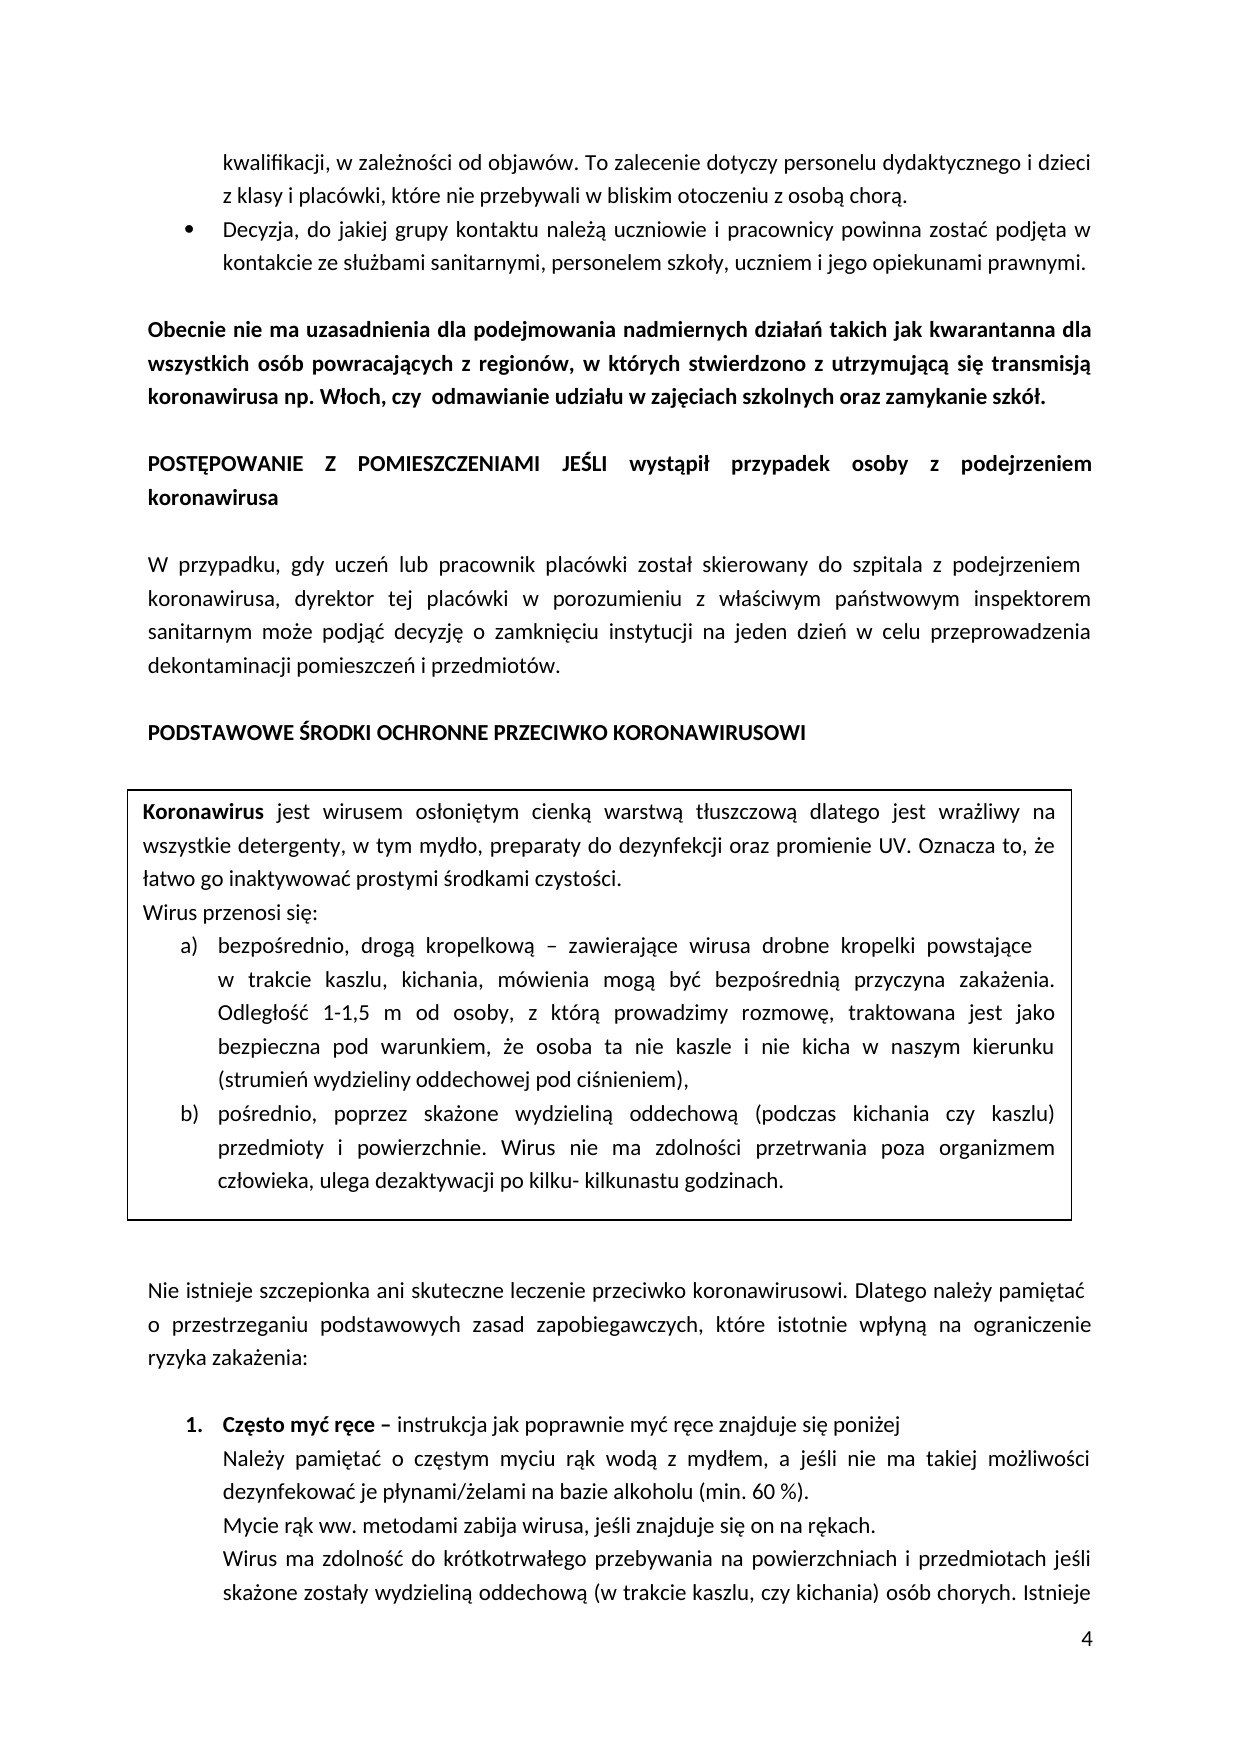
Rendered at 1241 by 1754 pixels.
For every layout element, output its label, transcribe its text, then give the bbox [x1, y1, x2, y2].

text POSTĘPOWANIE Z POMIESZCZENIAMI JEŚLI wystąpił przypadek osoby z podejrzeniem koronawirusa [148, 449, 1093, 511]
text Obecnie nie ma uzasadnienia dla podejmowania nadmiernych działań takich jak kwarantanna dla wszystkich osób powracających z regionów, w których stwierdzono z utrzymującą się transmisją koronawirusa np. Włoch, czy odmawianie udziału w zajęciach szkolnych oraz zamykanie szkół. [148, 315, 1093, 410]
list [185, 148, 1093, 209]
list Należy pamiętać o częstym myciu rąk wodą z mydłem, a jeśli nie ma takiej możliwości dezynfekować je płynami/żelami na bazie alkoholu (min. 60 %). [223, 1444, 1093, 1506]
text Nie istnieje szczepionka ani skuteczne leczenie przeciwko koronawirusowi. Dlatego należy pamiętać o przestrzeganiu podstawowych zasad zapobiegawczych, które istotnie wpłyną na ograniczenie ryzyka zakażenia: [148, 1276, 1093, 1371]
text PODSTAWOWE ŚRODKI OCHRONNE PRZECIWKO KORONAWIRUSOWI [148, 718, 1093, 746]
list Decyzja, do jakiej grupy kontaktu należą uczniowie i pracownicy powinna zostać podjęta w kontakcie ze służbami sanitarnymi, personelem szkoły, uczniem i jego opiekunami prawnymi. [185, 215, 1093, 276]
list Mycie rąk ww. metodami zabija wirusa, jeśli znajduje się on na rękach. [223, 1511, 1093, 1539]
text W przypadku, gdy uczeń lub pracownik placówki został skierowany do szpitala z podejrzeniem koronawirusa, dyrektor tej placówki w porozumieniu z właściwym państwowym inspektorem sanitarnym może podjąć decyzję o zamknięciu instytucji na jeden dzień w celu przeprowadzenia dekontaminacji pomieszczeń i przedmiotów. [148, 550, 1093, 679]
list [223, 1544, 1093, 1606]
list Często myć ręce – instrukcja jak poprawnie myć ręce znajduje się poniżej [185, 1410, 1093, 1438]
